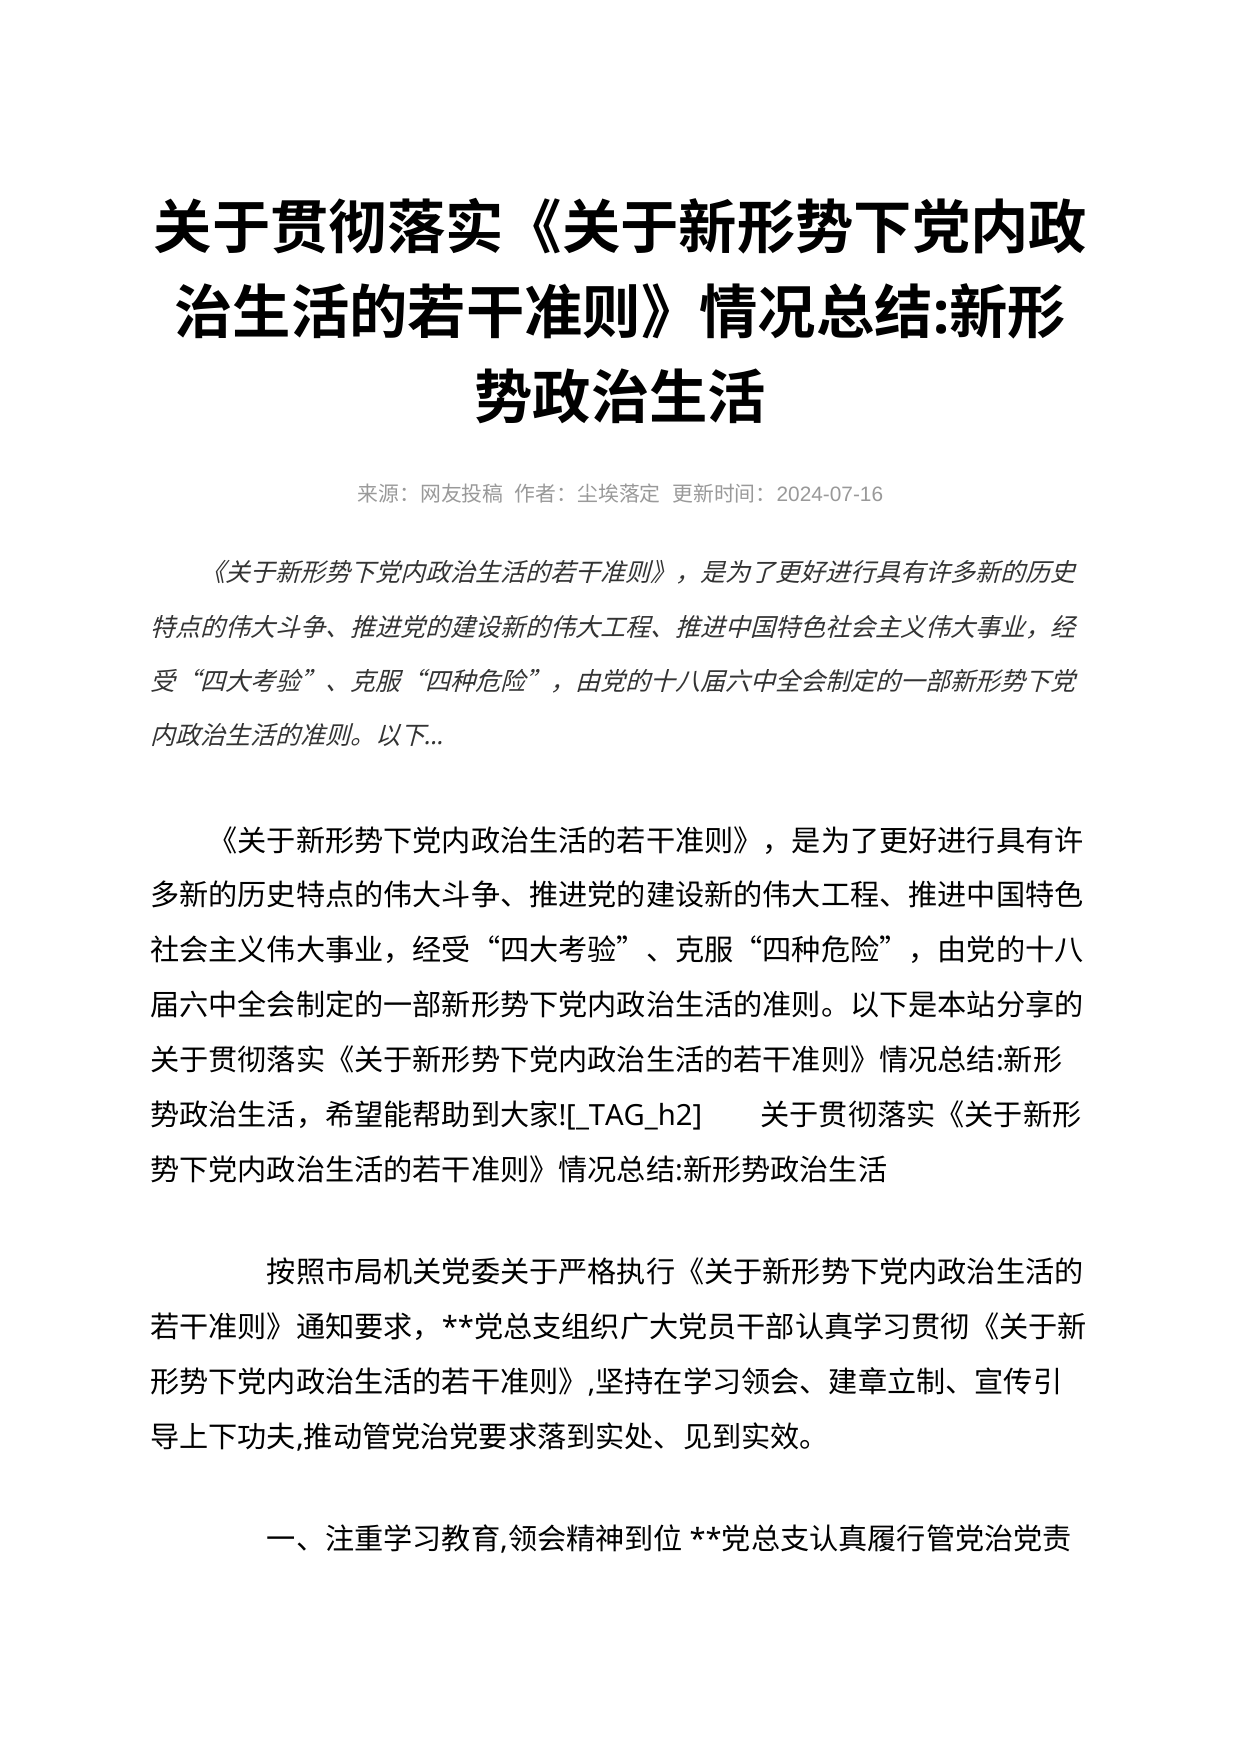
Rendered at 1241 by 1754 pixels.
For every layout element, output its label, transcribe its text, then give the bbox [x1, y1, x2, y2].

subtitle 关于贯彻落实《关于新形势下党内政治生活的若干准则》情况总结:新形势政治生活 [150, 181, 1090, 435]
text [150, 1516, 1090, 1558]
text 《关于新形势下党内政治生活的若干准则》，是为了更好进行具有许多新的历史特点的伟大斗争、推进党的建设新的伟大工程、推进中国特色社会主义伟大事业，经受“四大考验”、克服“四种危险”，由党的十八届六中全会制定的一部新形势下党内政治生活的准则。以下是本站分享的关于贯彻落实《关于新形势下党内政治生活的若干准则》情况总结:新形势政治生活，希望能帮助到大家![_TAG_h2] 关于贯彻落实《关于新形势下党内政治生活的若干准则》情况总结:新形势政治生活 [150, 817, 1090, 1189]
text 《关于新形势下党内政治生活的若干准则》，是为了更好进行具有许多新的历史特点的伟大斗争、推进党的建设新的伟大工程、推进中国特色社会主义伟大事业，经受“四大考验”、克服“四种危险”，由党的十八届六中全会制定的一部新形势下党内政治生活的准则。以下... [150, 553, 1090, 752]
text 按照市局机关党委关于严格执行《关于新形势下党内政治生活的若干准则》通知要求，**党总支组织广大党员干部认真学习贯彻《关于新形势下党内政治生活的若干准则》,坚持在学习领会、建章立制、宣传引导上下功夫,推动管党治党要求落到实处、见到实效。 [150, 1249, 1090, 1456]
text 来源：网友投稿 作者：尘埃落定 更新时间：2024-07-16 [150, 482, 1090, 506]
